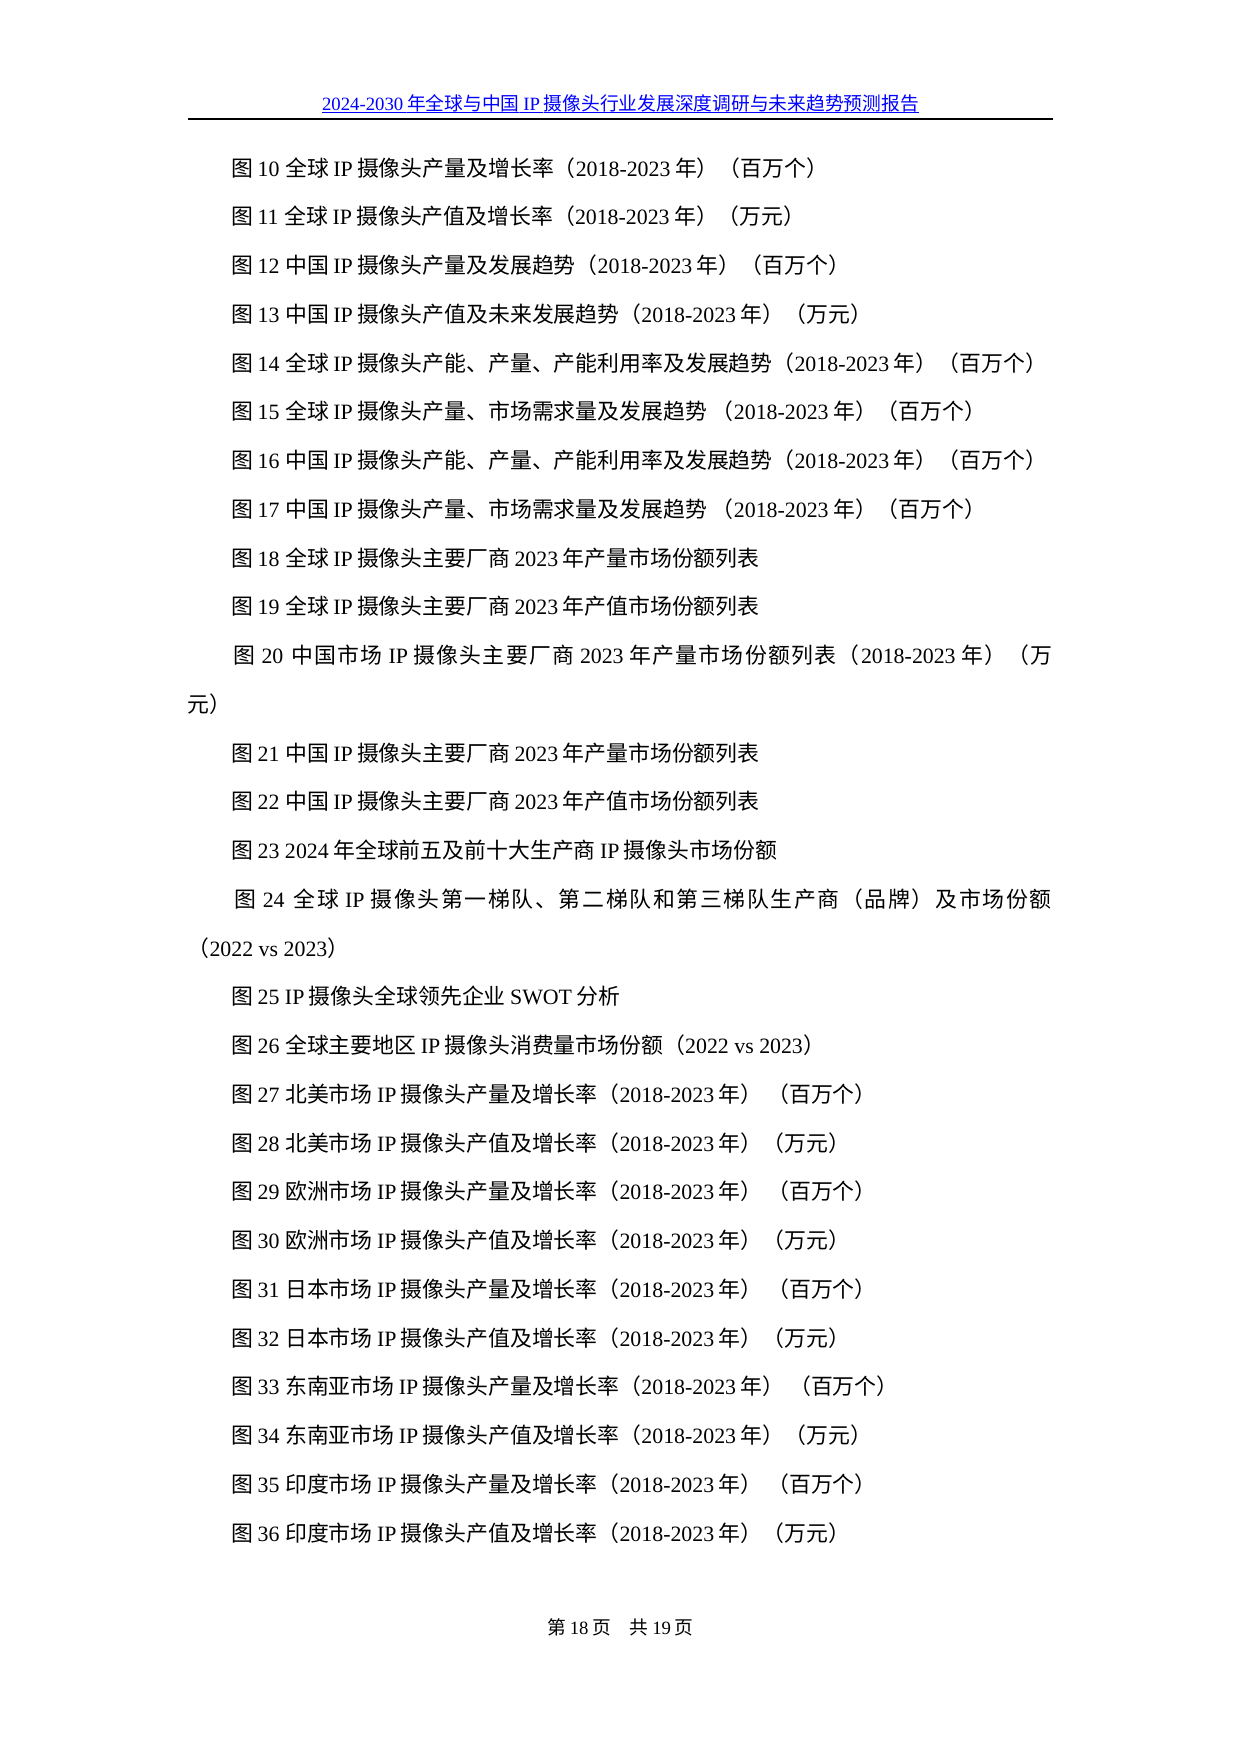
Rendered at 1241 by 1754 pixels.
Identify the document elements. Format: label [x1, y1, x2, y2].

text [187, 150, 1053, 1548]
